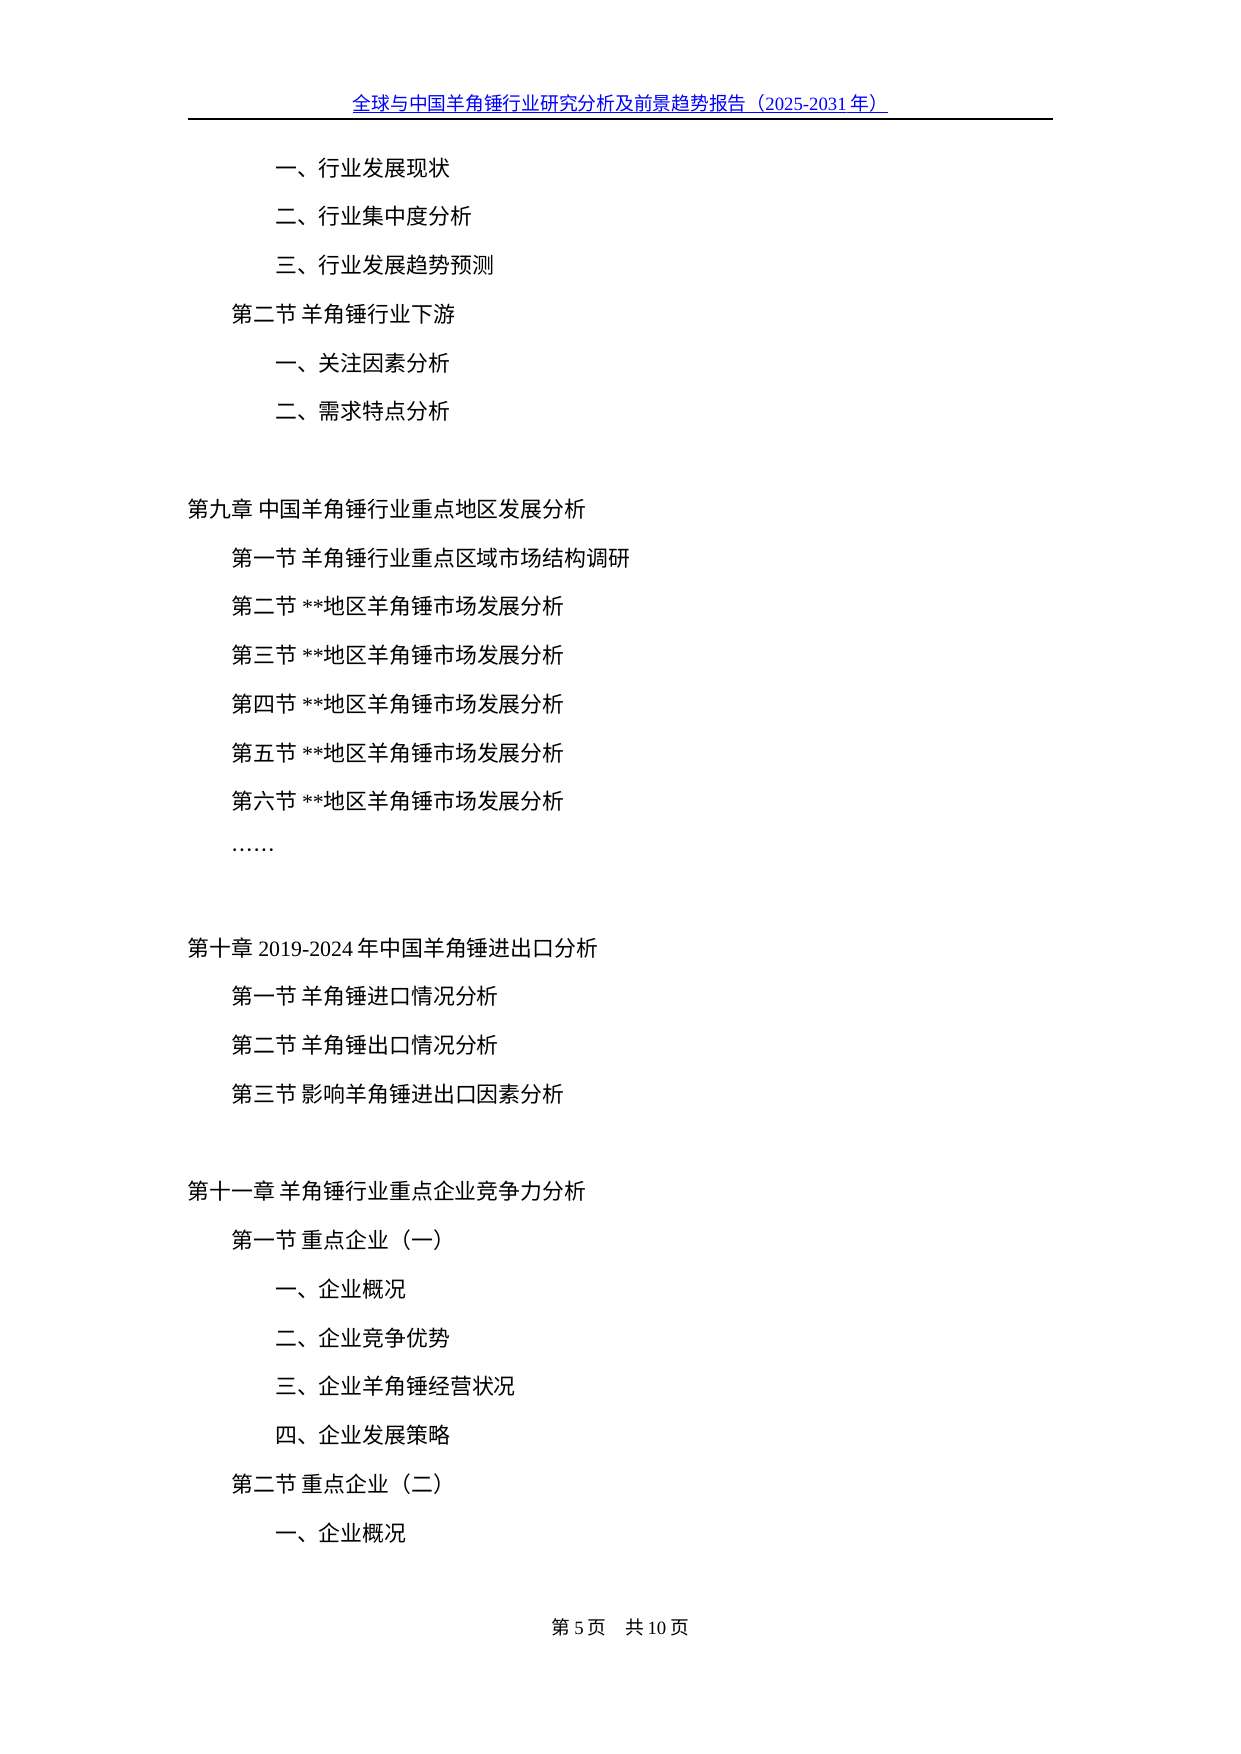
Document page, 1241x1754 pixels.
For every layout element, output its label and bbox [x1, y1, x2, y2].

text [187, 150, 1053, 1548]
